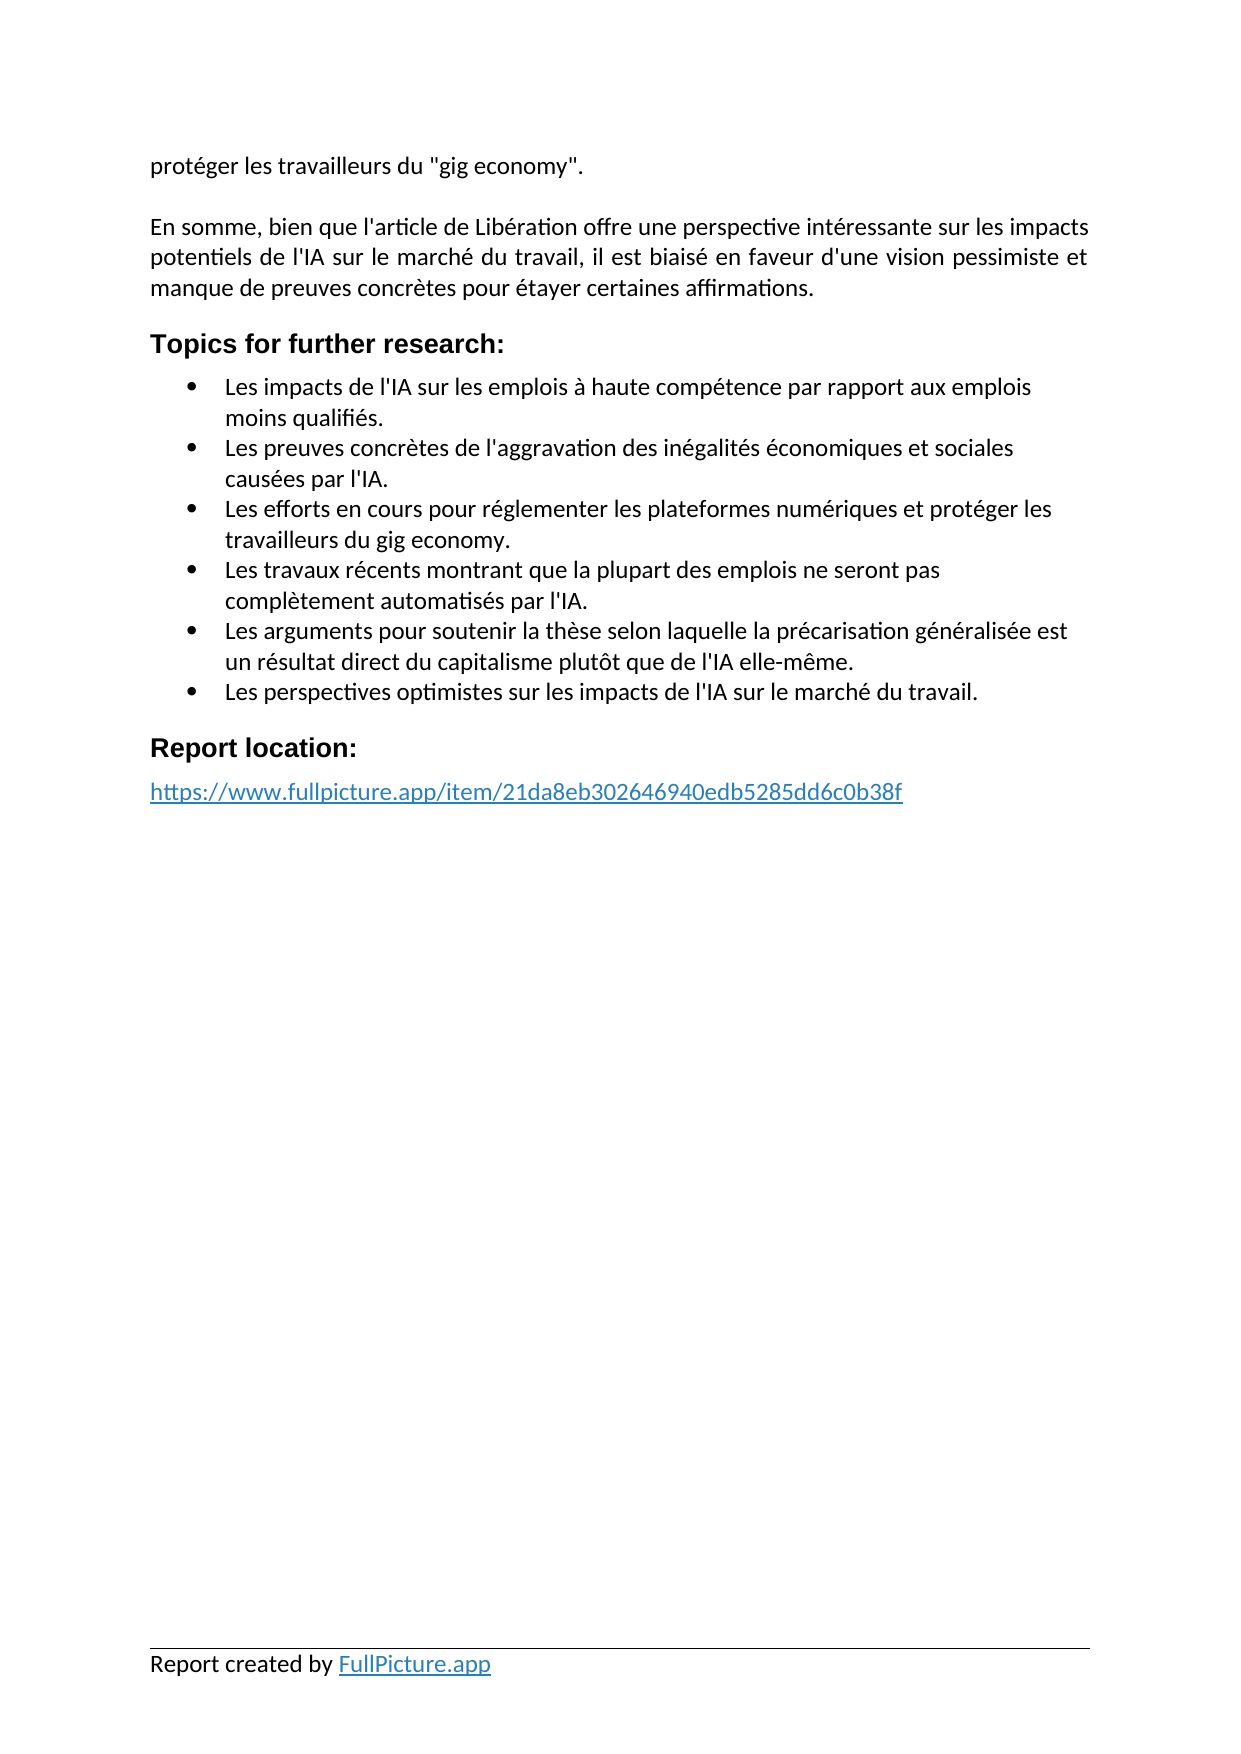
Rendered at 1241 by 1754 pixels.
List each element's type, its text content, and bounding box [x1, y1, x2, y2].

list Les impacts de l'IA sur les emplois à haute compétence par rapport aux emplois moins qualifiés. [187, 371, 1090, 432]
list Les efforts en cours pour réglementer les plateformes numériques et protéger les travailleurs du gig economy. [187, 493, 1090, 554]
subtitle Report location: [150, 732, 1090, 763]
text https://www.fullpicture.app/item/21da8eb302646940edb5285dd6c0b38f [150, 776, 1090, 806]
list Les arguments pour soutenir la thèse selon laquelle la précarisation généralisée est un résultat direct du capitalisme plutôt que de l'IA elle-même. [187, 616, 1090, 677]
list Les perspectives optimistes sur les impacts de l'IA sur le marché du travail. [187, 677, 1090, 707]
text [150, 150, 1090, 181]
text En somme, bien que l'article de Libération offre une perspective intéressante sur les impacts potentiels de l'IA sur le marché du travail, il est biaisé en faveur d'une vision pessimiste et manque de preuves concrètes pour étayer certaines affirmations. [150, 211, 1090, 303]
subtitle Topics for further research: [150, 328, 1090, 359]
list Les travaux récents montrant que la plupart des emplois ne seront pas complètement automatisés par l'IA. [187, 554, 1090, 616]
list Les preuves concrètes de l'aggravation des inégalités économiques et sociales causées par l'IA. [187, 432, 1090, 493]
